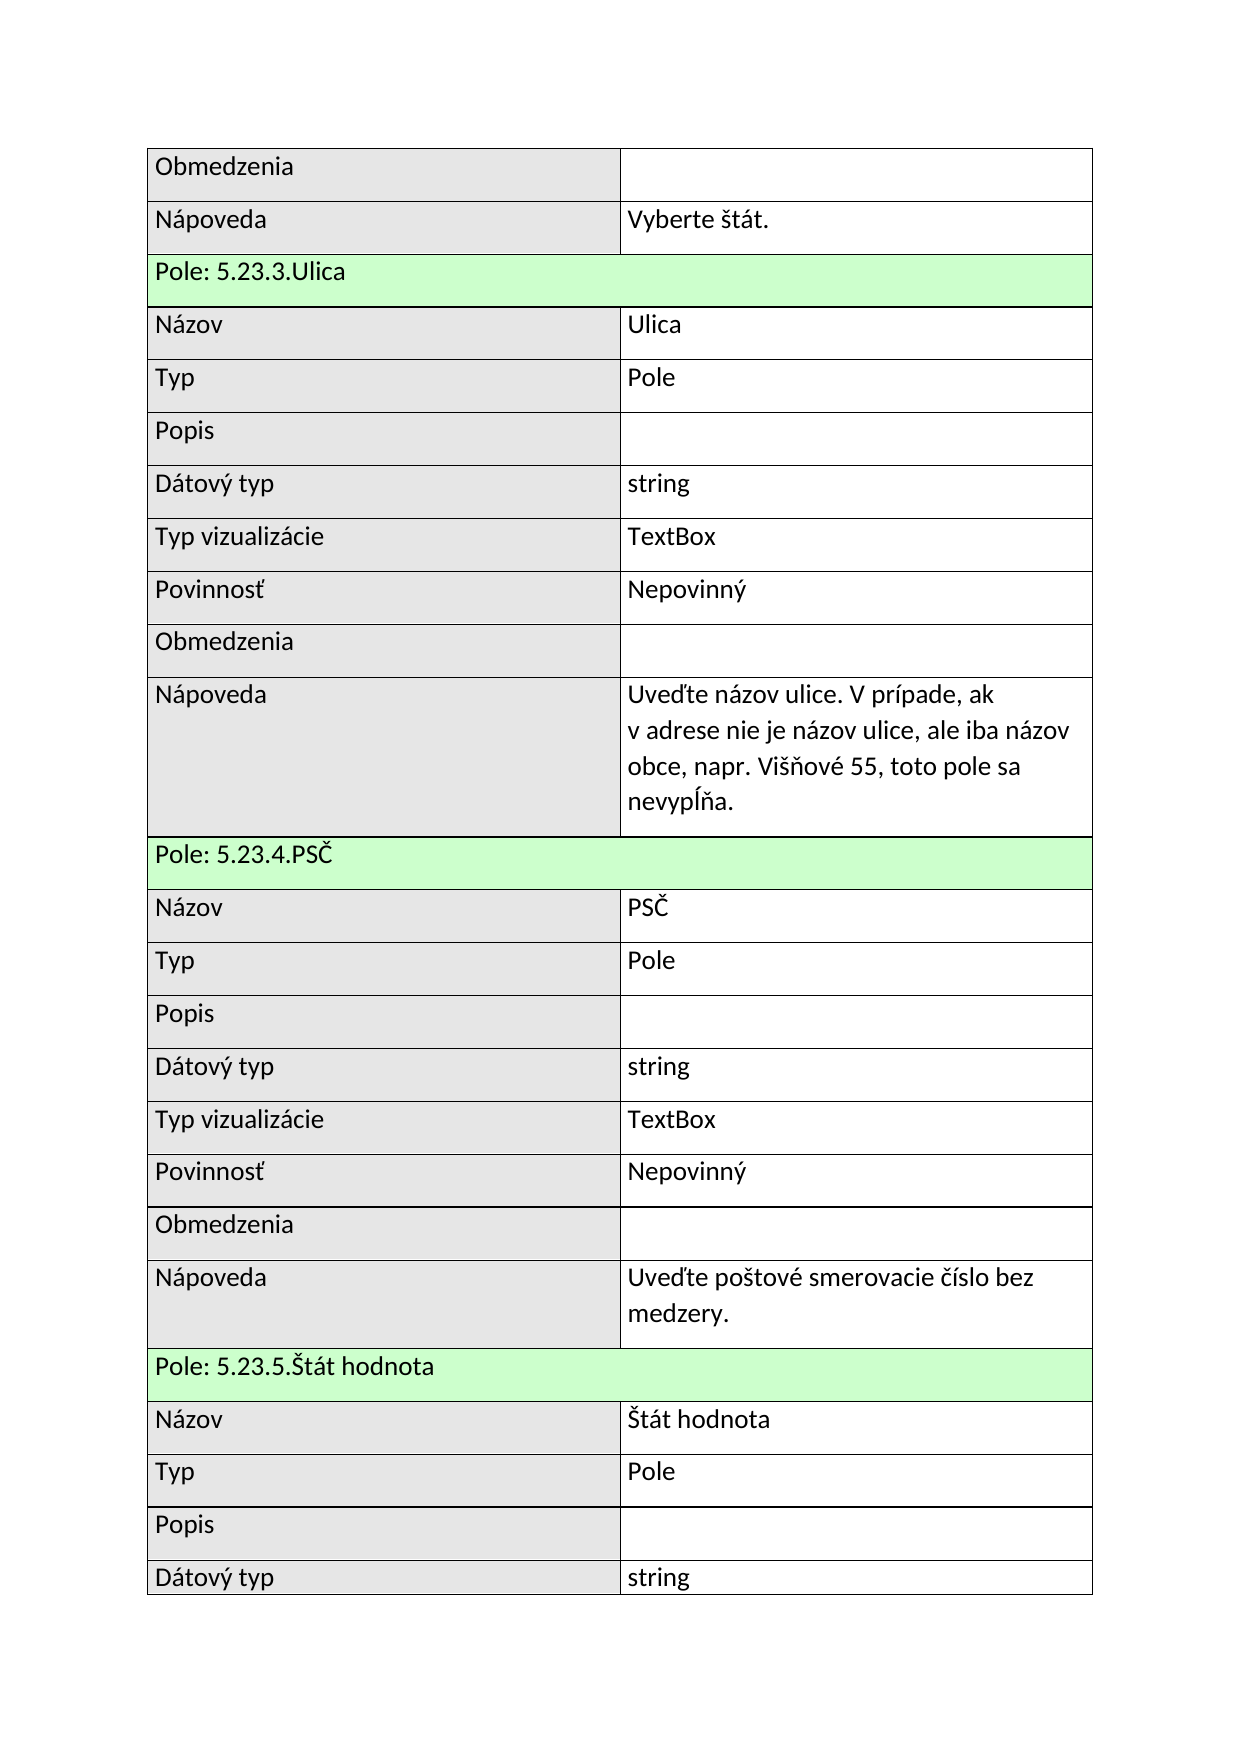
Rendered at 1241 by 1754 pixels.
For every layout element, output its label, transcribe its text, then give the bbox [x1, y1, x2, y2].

table_cell [621, 1208, 1092, 1259]
table_cell Popis [148, 996, 620, 1048]
table_cell Pole: 5.23.5.Štát hodnota [148, 1349, 1092, 1401]
table_cell Ulica [621, 308, 1092, 359]
table_cell Popis [148, 413, 620, 465]
table_cell [621, 1508, 1092, 1559]
table_cell Názov [148, 308, 620, 359]
table_cell Obmedzenia [148, 625, 620, 677]
table_cell Nepovinný [621, 572, 1092, 623]
table_cell Popis [148, 1508, 620, 1559]
table_cell Nápoveda [148, 1261, 620, 1348]
table_cell Vyberte štát. [621, 202, 1092, 253]
table_cell Obmedzenia [148, 1208, 620, 1259]
table_cell string [621, 466, 1092, 518]
table_cell Nápoveda [148, 678, 620, 836]
table_cell Uveďte názov ulice. V prípade, ak v adrese nie je názov ulice, ale iba názov obce, napr. Višňové 55, toto pole sa nevypĺňa. [621, 678, 1092, 836]
table_cell Povinnosť [148, 1155, 620, 1206]
table_cell Pole: 5.23.4.PSČ [148, 838, 1092, 889]
table_cell Pole: 5.23.3.Ulica [148, 255, 1092, 306]
table_cell [621, 996, 1092, 1048]
table_cell Typ [148, 943, 620, 995]
table_cell Pole [621, 1455, 1092, 1506]
table_cell Dátový typ [148, 1561, 620, 1593]
table_cell Typ [148, 360, 620, 412]
table_cell Nepovinný [621, 1155, 1092, 1206]
table_cell Štát hodnota [621, 1402, 1092, 1453]
table_cell [621, 625, 1092, 677]
table_cell Dátový typ [148, 466, 620, 518]
table_cell Typ vizualizácie [148, 519, 620, 571]
table_cell Typ vizualizácie [148, 1102, 620, 1153]
table_cell Nápoveda [148, 202, 620, 253]
table_cell Povinnosť [148, 572, 620, 623]
table_cell TextBox [621, 1102, 1092, 1153]
table_cell PSČ [621, 890, 1092, 942]
table_cell Uveďte poštové smerovacie číslo bez medzery. [621, 1261, 1092, 1348]
table_cell Pole [621, 360, 1092, 412]
table_cell [621, 149, 1092, 201]
table_cell Typ [148, 1455, 620, 1506]
table_cell TextBox [621, 519, 1092, 571]
table_cell Názov [148, 1402, 620, 1453]
table_cell string [621, 1049, 1092, 1101]
table_cell Názov [148, 890, 620, 942]
table_cell string [621, 1561, 1092, 1593]
table_cell [621, 413, 1092, 465]
table_cell Dátový typ [148, 1049, 620, 1101]
table_cell Obmedzenia [148, 149, 620, 201]
table_cell Pole [621, 943, 1092, 995]
